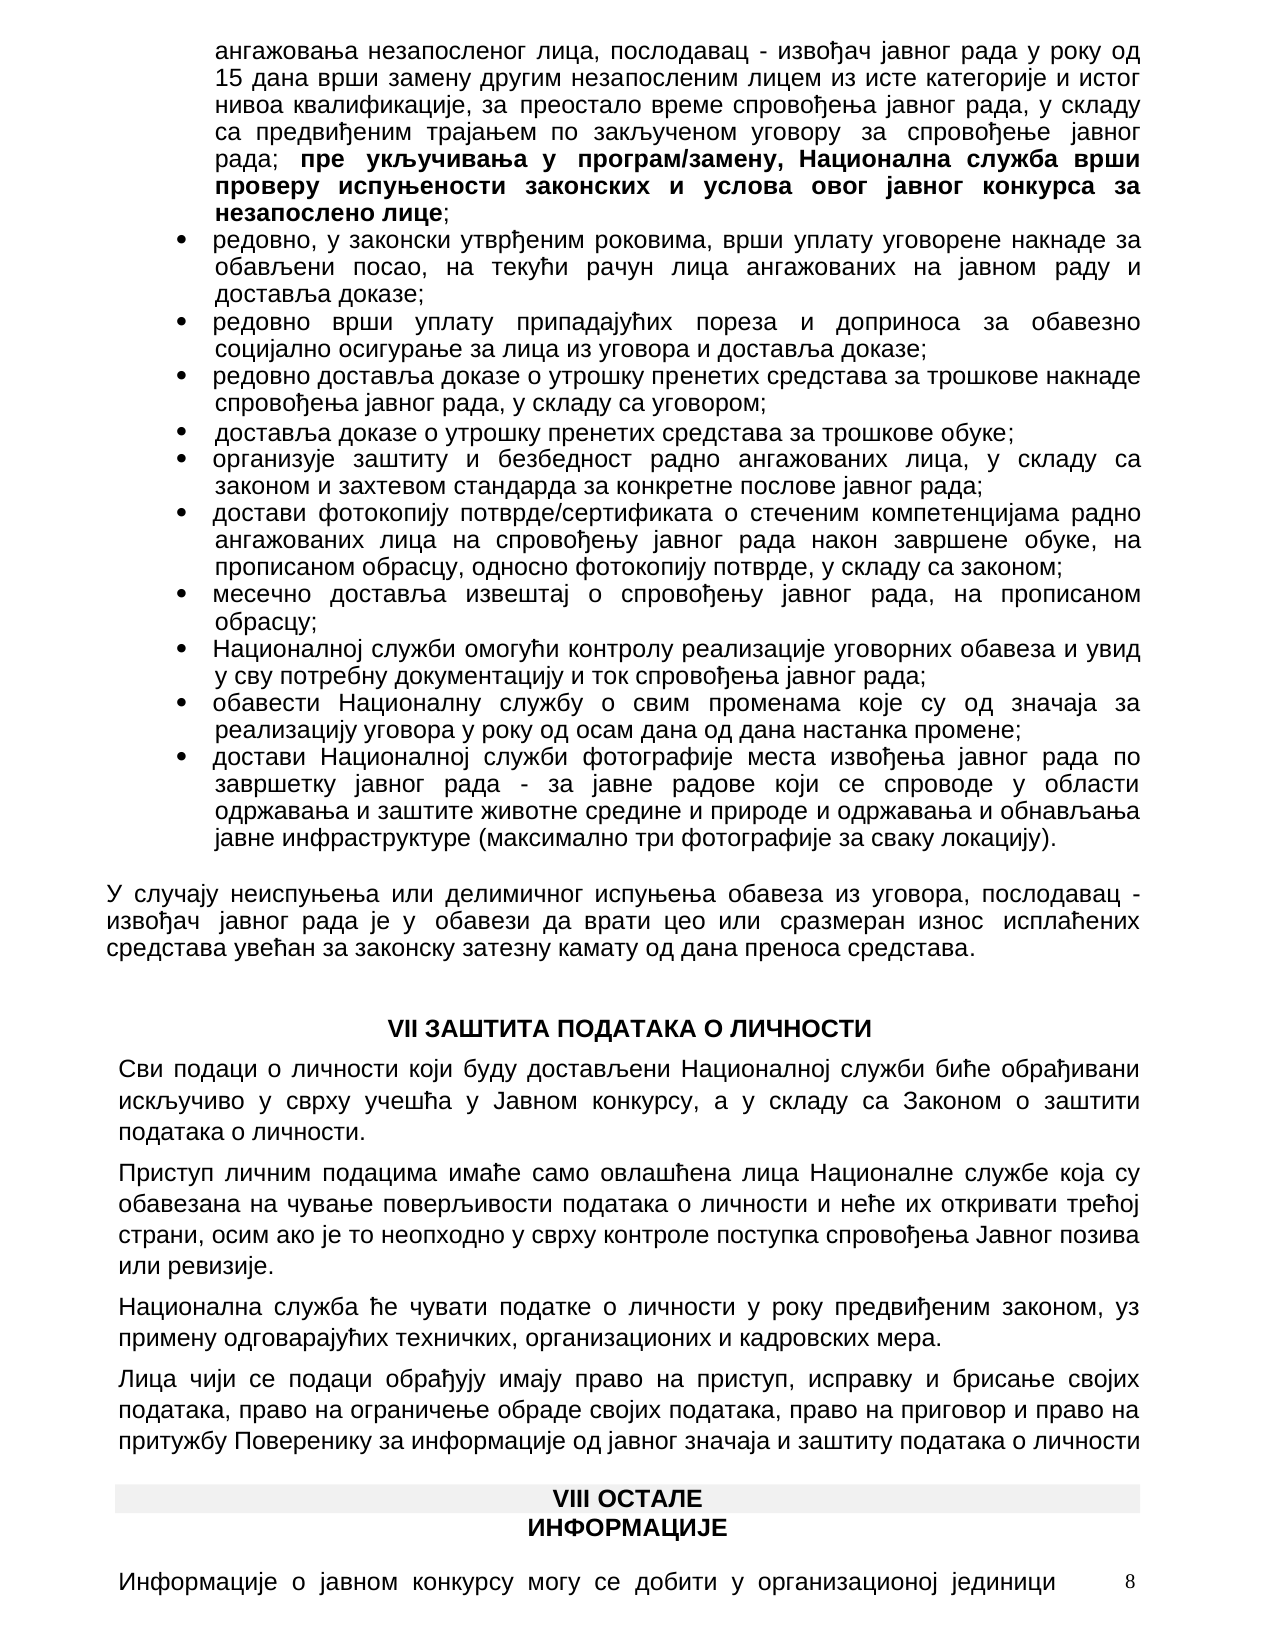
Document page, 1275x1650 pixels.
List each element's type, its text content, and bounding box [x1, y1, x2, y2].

text VII ЗАШТИТА ПОДАТАКА О ЛИЧНОСТИ [118, 1012, 1142, 1043]
list достави Националној служби фотографије места извођења јавног рада по завршетку јавног рада - за јавне радове који се спроводе у области одржавања и заштите животне средине и природе и одржавања и обнављања јавне инфраструктуре (максимално три фотографије за сваку локацију). [177, 744, 1141, 852]
text Информације о јавном конкурсу могу се добити у организационој јединици [118, 1566, 1148, 1595]
list редовно врши уплату припадајућих пореза и доприноса за обавезно социјално осигурање за лица из уговора и доставља доказе; [177, 308, 1141, 362]
list организује заштиту и безбедност радно ангажованих лица, у складу са законом и захтевом стандарда за конкретне послове јавног рада; [177, 446, 1141, 500]
text Приступ личним подацима имаће само овлашћена лица Националне службе која су обавезана на чување поверљивости података о личности и неће их откривати трећој страни, осим ако је то неопходно у сврху контроле поступка спровођења Јавног позива или ревизије. [118, 1156, 1142, 1281]
list редовно, у законски утврђеним роковима, врши уплату уговорене накнаде за обављени посао, на текући рачун лица ангажованих на јавном раду и доставља доказе; [177, 227, 1141, 308]
text Национална служба ће чувати податке о личности у року предвиђеним законом, уз примену одговарајућих техничких, организационих и кадровских мера. [118, 1290, 1142, 1353]
text VIII ОСТАЛЕ ИНФОРМАЦИЈЕ [449, 1484, 806, 1541]
list обавести Националну службу о свим променама које су од значаја за реализацију уговора у року од осам дана од дана настанка промене; [177, 689, 1141, 744]
text Сви подаци о личности који буду достављени Националној служби биће обрађивани искључиво у сврху учешћа у Јавном конкурсу, а у складу са Законом о заштити података о личности. [118, 1053, 1142, 1147]
text У случају неиспуњења или делимичног испуњења обавеза из уговора, послодавац - извођач јавног рада је у обавези да врати цео или сразмеран износ исплаћених средстава увећан за законску затезну камату од дана преноса средстава. [106, 881, 1141, 962]
list Националној служби омогући контролу реализације уговорних обавеза и увид у сву потребну документацију и ток спровођења јавног рада; [177, 635, 1141, 689]
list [177, 37, 1141, 227]
list достави фотокопију потврде/сертификата о стеченим компетенцијама радно ангажованих лица на спровођењу јавног рада након завршене обуке, на прописаном обрасцу, односно фотокопију потврде, у складу са законом; [177, 500, 1141, 581]
text Лица чији се подаци обрађују имају право на приступ, исправку и брисање својих података, право на ограничење обраде својих података, право на приговор и право на притужбу Поверенику за информације од јавног значаја и заштиту података о личности [118, 1362, 1142, 1456]
list доставља доказе о утрошку пренетих средстава за трошкове обуке; [177, 417, 1148, 446]
list месечно доставља извештај о спровођењу јавног рада, на прописаном обрасцу; [177, 581, 1141, 635]
list редовно доставља доказе о утрошку пренетих средстава за трошкове накнаде спровођења јавног рада, у складу са уговором; [177, 362, 1141, 417]
